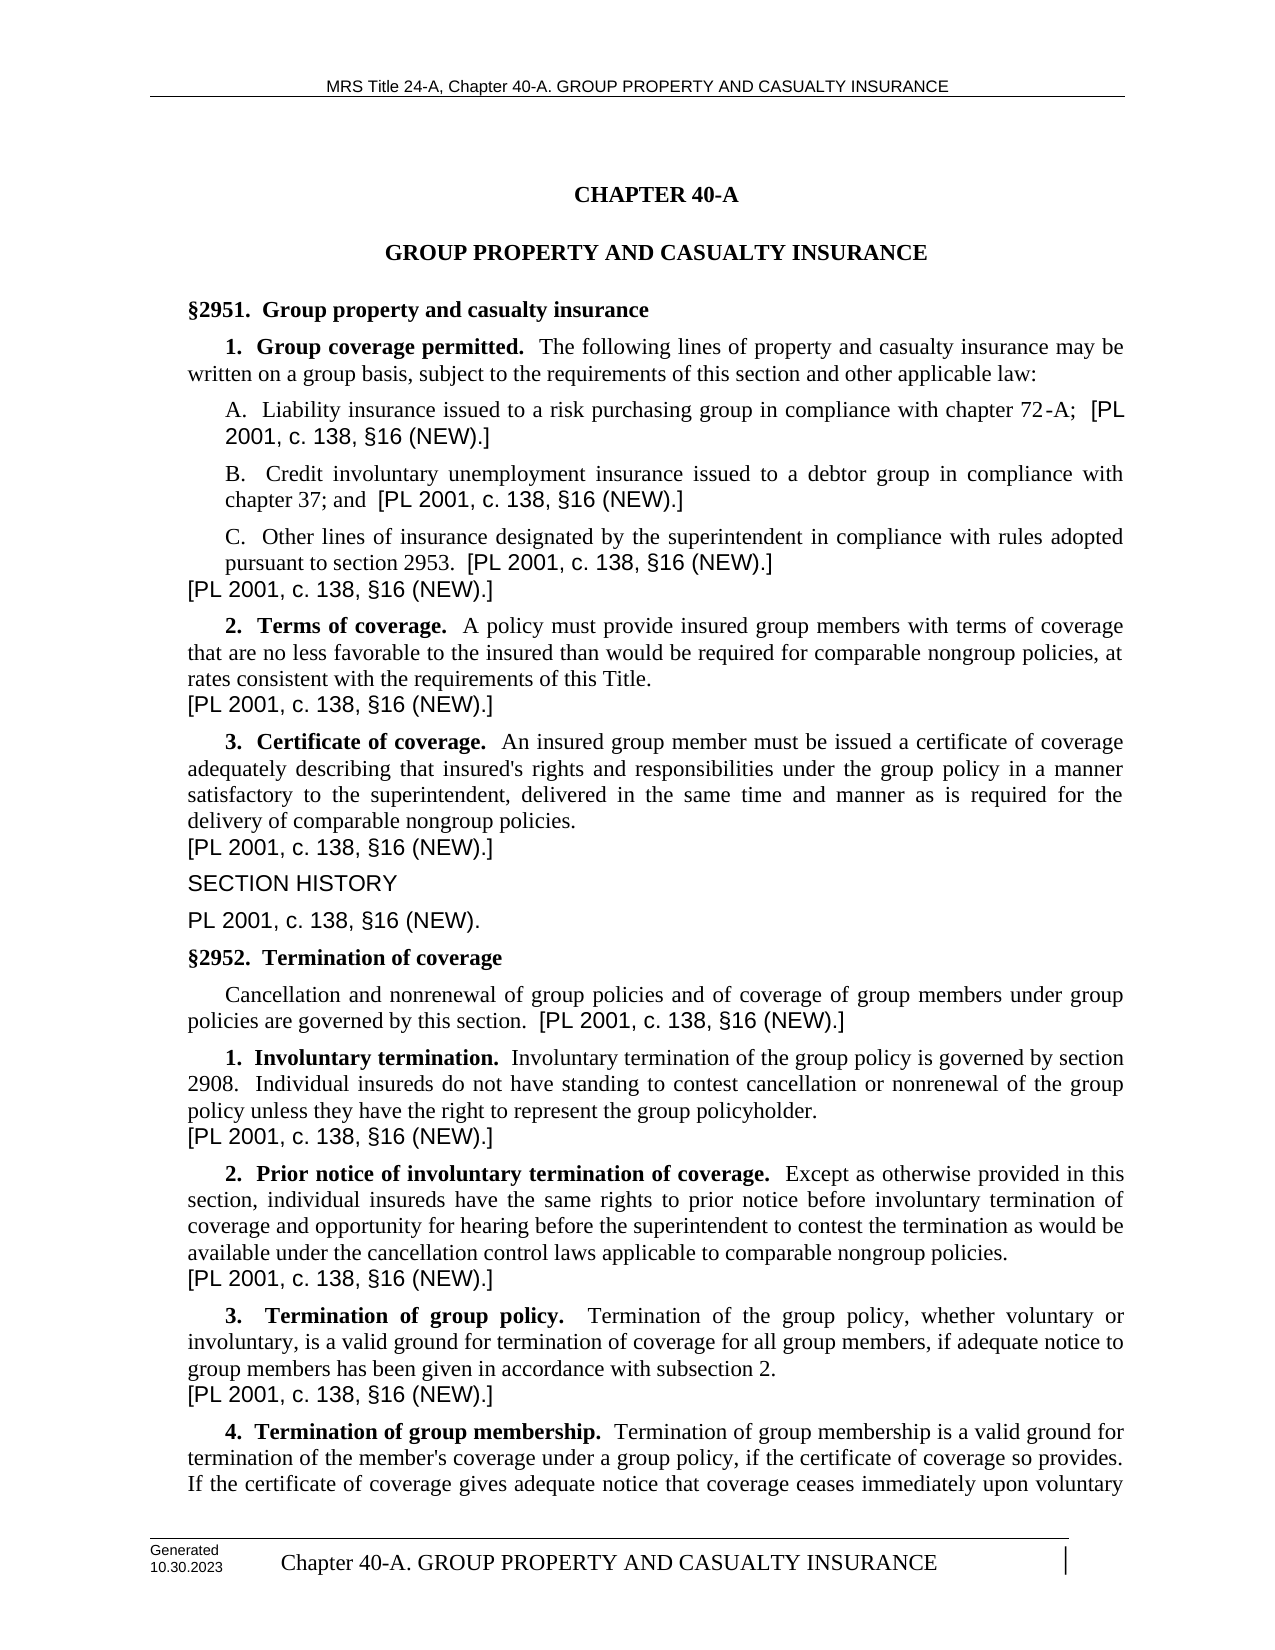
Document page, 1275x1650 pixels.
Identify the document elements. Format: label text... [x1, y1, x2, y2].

text [PL 2001, c. 138, §16 (NEW).] [187, 576, 1125, 602]
text PL 2001, c. 138, §16 (NEW). [187, 907, 1125, 933]
text 1. Group coverage permitted. The following lines of property and casualty insurance may be written on a group basis, subject to the requirements of this section and other applicable law: [187, 333, 1125, 386]
text A. Liability insurance issued to a risk purchasing group in compliance with chapter 72‑A; [PL 2001, c. 138, §16 (NEW).] [225, 396, 1125, 449]
text B. Credit involuntary unemployment insurance issued to a debtor group in compliance with chapter 37; and [PL 2001, c. 138, §16 (NEW).] [225, 459, 1125, 512]
text [PL 2001, c. 138, §16 (NEW).] [187, 1123, 1125, 1149]
text 2. Terms of coverage. A policy must provide insured group members with terms of coverage that are no less favorable to the insured than would be required for comparable nongroup policies, at rates consistent with the requirements of this Title. [187, 612, 1125, 691]
text 1. Involuntary termination. Involuntary termination of the group policy is governed by section 2908. Individual insureds do not have standing to contest cancellation or nonrenewal of the group policy unless they have the right to represent the group policyholder. [187, 1044, 1125, 1123]
text GROUP PROPERTY AND CASUALTY INSURANCE [187, 239, 1125, 265]
text CHAPTER 40-A [187, 181, 1125, 208]
text 3. Certificate of coverage. An insured group member must be issued a certificate of coverage adequately describing that insured's rights and responsibilities under the group policy in a manner satisfactory to the superintendent, delivered in the same time and manner as is required for the delivery of comparable nongroup policies. [187, 728, 1125, 834]
text Cancellation and nonrenewal of group policies and of coverage of group members under group policies are governed by this section. [PL 2001, c. 138, §16 (NEW).] [187, 981, 1125, 1033]
text 3. Termination of group policy. Termination of the group policy, whether voluntary or involuntary, is a valid ground for termination of coverage for all group members, if adequate notice to group members has been given in accordance with subsection 2. [187, 1302, 1125, 1381]
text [187, 1418, 1125, 1497]
text 2. Prior notice of involuntary termination of coverage. Except as otherwise provided in this section, individual insureds have the same rights to prior notice before involuntary termination of coverage and opportunity for hearing before the superintendent to contest the termination as would be available under the cancellation control laws applicable to comparable nongroup policies. [187, 1160, 1125, 1265]
text C. Other lines of insurance designated by the superintendent in compliance with rules adopted pursuant to section 2953. [PL 2001, c. 138, §16 (NEW).] [225, 523, 1125, 576]
text [PL 2001, c. 138, §16 (NEW).] [187, 834, 1125, 860]
text [PL 2001, c. 138, §16 (NEW).] [187, 691, 1125, 718]
text SECTION HISTORY [187, 870, 1125, 897]
text §2951. Group property and casualty insurance [187, 296, 1125, 323]
text §2952. Termination of coverage [187, 944, 1125, 970]
text [PL 2001, c. 138, §16 (NEW).] [187, 1265, 1125, 1292]
text [PL 2001, c. 138, §16 (NEW).] [187, 1381, 1125, 1407]
